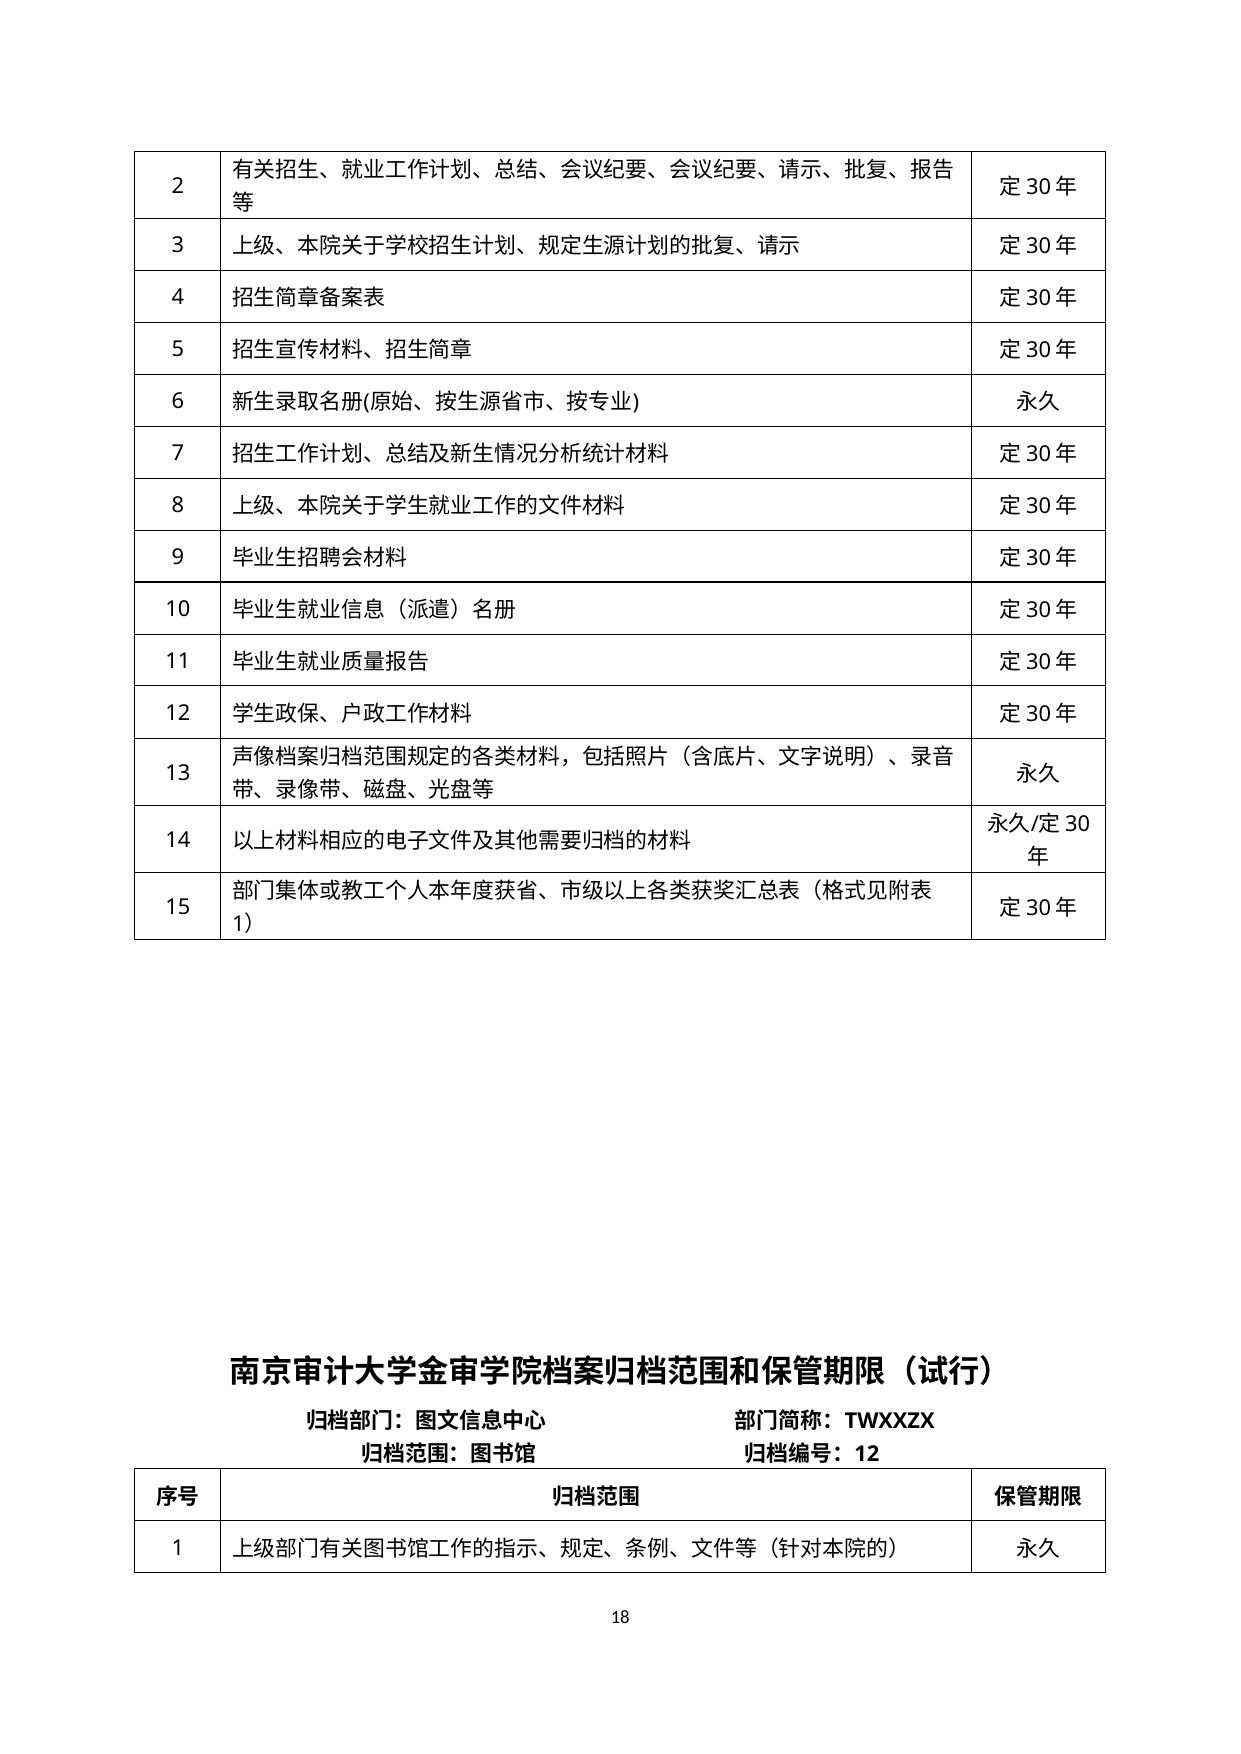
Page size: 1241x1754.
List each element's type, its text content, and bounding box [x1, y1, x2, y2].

table_cell 以上材料相应的电子文件及其他需要归档的材料 [221, 806, 971, 872]
table_cell 永久 [972, 1521, 1105, 1572]
table_cell 上级、本院关于学校招生计划、规定生源计划的批复、请示 [221, 219, 971, 269]
table_cell 4 [135, 271, 220, 322]
table_cell 定30年 [972, 531, 1105, 581]
table_cell 定30年 [972, 427, 1105, 477]
table_cell 新生录取名册(原始、按生源省市、按专业) [221, 375, 971, 426]
table_header 序号 [135, 1469, 220, 1520]
table_cell 定30年 [972, 635, 1105, 685]
table_cell 永久 [972, 375, 1105, 426]
table_cell 11 [135, 635, 220, 685]
table_cell 上级部门有关图书馆工作的指示、规定、条例、文件等（针对本院的） [221, 1521, 971, 1572]
table_cell 定30年 [972, 583, 1105, 633]
table_cell 定30年 [972, 873, 1105, 939]
table_cell 招生工作计划、总结及新生情况分析统计材料 [221, 427, 971, 477]
table_cell 9 [135, 531, 220, 581]
table_header 归档范围 [221, 1469, 971, 1520]
table_cell 上级、本院关于学生就业工作的文件材料 [221, 479, 971, 529]
table_cell 7 [135, 427, 220, 477]
table_cell 定30年 [972, 479, 1105, 529]
table_cell 永久 [972, 739, 1105, 804]
table_cell 有关招生、就业工作计划、总结、会议纪要、会议纪要、请示、批复、报告等 [221, 152, 971, 218]
table_cell 声像档案归档范围规定的各类材料，包括照片（含底片、文字说明）、录音带、录像带、磁盘、光盘等 [221, 739, 971, 804]
table_cell 毕业生招聘会材料 [221, 531, 971, 581]
table_cell 5 [135, 323, 220, 373]
table_cell 定30年 [972, 152, 1105, 218]
table_cell 部门集体或教工个人本年度获省、市级以上各类获奖汇总表（格式见附表1） [221, 873, 971, 939]
table_cell 8 [135, 479, 220, 529]
table_cell 毕业生就业信息（派遣）名册 [221, 583, 971, 633]
table_cell 15 [135, 873, 220, 939]
table_cell 6 [135, 375, 220, 426]
table_cell 14 [135, 806, 220, 872]
table_cell 定30年 [972, 219, 1105, 269]
table_cell 毕业生就业质量报告 [221, 635, 971, 685]
text 归档范围：图书馆 归档编号：12 [187, 1435, 1053, 1468]
table_cell 永久/定30年 [972, 806, 1105, 872]
table_cell 1 [135, 1521, 220, 1572]
text 归档部门：图文信息中心 部门简称：TWXXZX [187, 1402, 1053, 1435]
table_cell 招生简章备案表 [221, 271, 971, 322]
table_cell 12 [135, 686, 220, 737]
table_cell 10 [135, 583, 220, 633]
table_cell 3 [135, 219, 220, 269]
table_cell 定30年 [972, 271, 1105, 322]
table_cell 招生宣传材料、招生简章 [221, 323, 971, 373]
table_cell 定30年 [972, 323, 1105, 373]
table_cell 学生政保、户政工作材料 [221, 686, 971, 737]
text 南京审计大学金审学院档案归档范围和保管期限（试行） [187, 1336, 1053, 1402]
table_cell 2 [135, 152, 220, 218]
table_header 保管期限 [972, 1469, 1105, 1520]
table_cell 定30年 [972, 686, 1105, 737]
table_cell 13 [135, 739, 220, 804]
